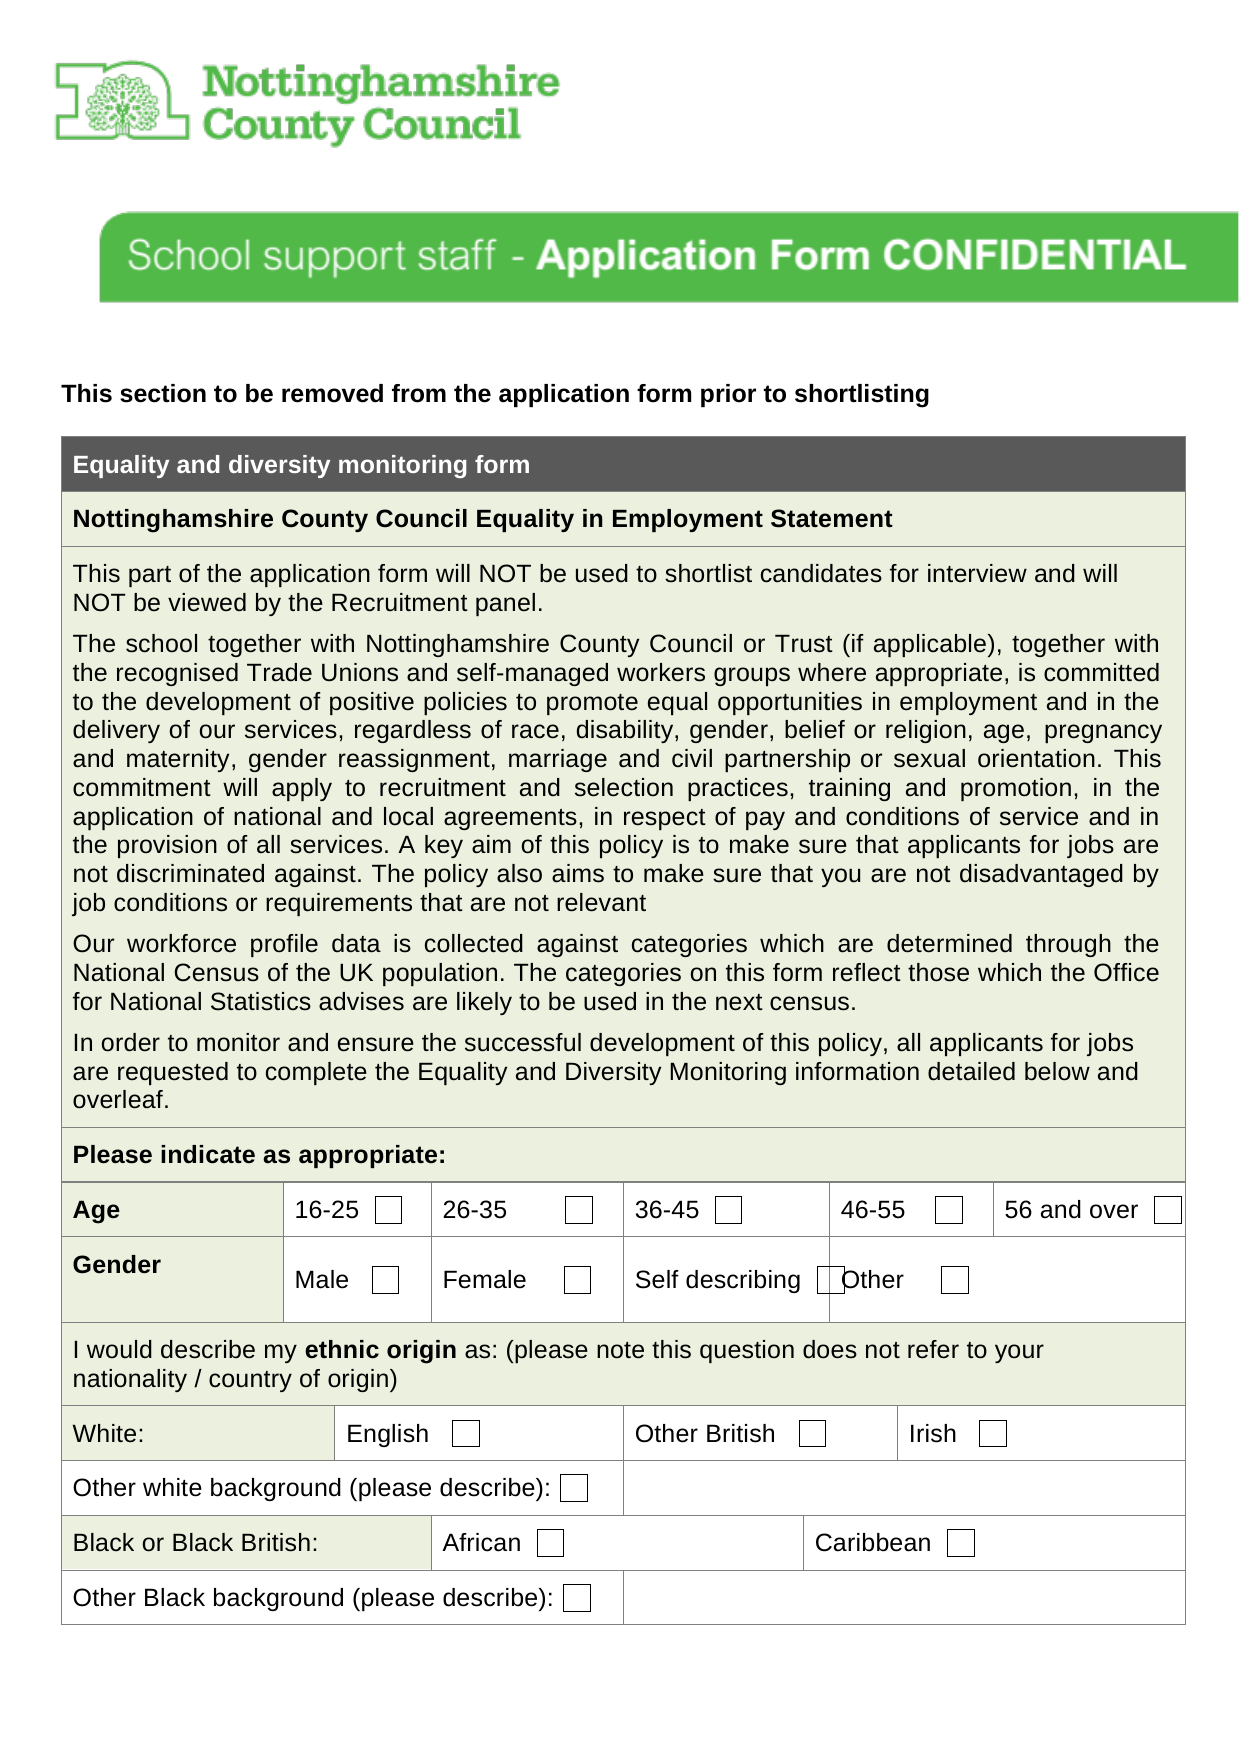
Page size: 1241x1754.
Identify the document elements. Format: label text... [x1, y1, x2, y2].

table_cell 36-45 [624, 1183, 829, 1236]
table_cell Gender [62, 1237, 283, 1322]
table_cell Other British [624, 1406, 897, 1460]
table_cell Other Black background (please describe): [62, 1571, 623, 1624]
table_cell Please indicate as appropriate: [62, 1128, 1185, 1181]
text This section to be removed from the application form prior to shortlisting [61, 378, 1090, 407]
table_cell [624, 1461, 1185, 1515]
table_cell Irish [898, 1406, 1185, 1460]
table_cell Self describing [624, 1237, 829, 1322]
table_cell English [335, 1406, 623, 1460]
table_cell 16-25 [284, 1183, 431, 1236]
table_cell This part of the application form will NOT be used to shortlist candidates for interview and will NOT be viewed by the Recruitment panel. The school together with Nottinghamshire County Council or Trust (if applicable), together with the recognised Trade Unions and self-managed workers groups where appropriate, is committed to the development of positive policies to promote equal opportunities in employment and in the delivery of our services, regardless of race, disability, gender, belief or religion, age, pregnancy and maternity, gender reassignment, marriage and civil partnership or sexual orientation. This commitment will apply to recruitment and selection practices, training and promotion, in the application of national and local agreements, in respect of pay and conditions of service and in the provision of all services. A key aim of this policy is to make sure that applicants for jobs are not discriminated against. The policy also aims to make sure that you are not disadvantaged by job conditions or requirements that are not relevant Our workforce profile data is collected against categories which are determined through the National Census of the UK population. The categories on this form reflect those which the Office for National Statistics advises are likely to be used in the next census. In order to monitor and ensure the successful development of this policy, all applicants for jobs are requested to complete the Equality and Diversity Monitoring information detailed below and overleaf. [62, 547, 1185, 1127]
table_header Equality and diversity monitoring form [62, 437, 1185, 491]
table_cell [624, 1571, 1185, 1624]
table_cell White: [62, 1406, 334, 1460]
table_cell Other white background (please describe): [62, 1461, 623, 1515]
table_cell 46-55 [830, 1183, 993, 1236]
table_cell 56 and over [994, 1183, 1185, 1236]
table_cell I would describe my ethnic origin as: (please note this question does not refer to your nationality / country of origin) [62, 1323, 1185, 1405]
table_cell Nottinghamshire County Council Equality in Employment Statement [62, 492, 1185, 546]
table_cell Male [284, 1237, 431, 1322]
table_cell Female [432, 1237, 623, 1322]
table_cell Age [62, 1183, 283, 1236]
table_cell Black or Black British: [62, 1516, 431, 1569]
table_cell Caribbean [804, 1516, 1185, 1569]
table_cell African [432, 1516, 803, 1569]
table_cell Other [830, 1237, 1185, 1322]
table_cell 26-35 [432, 1183, 623, 1236]
